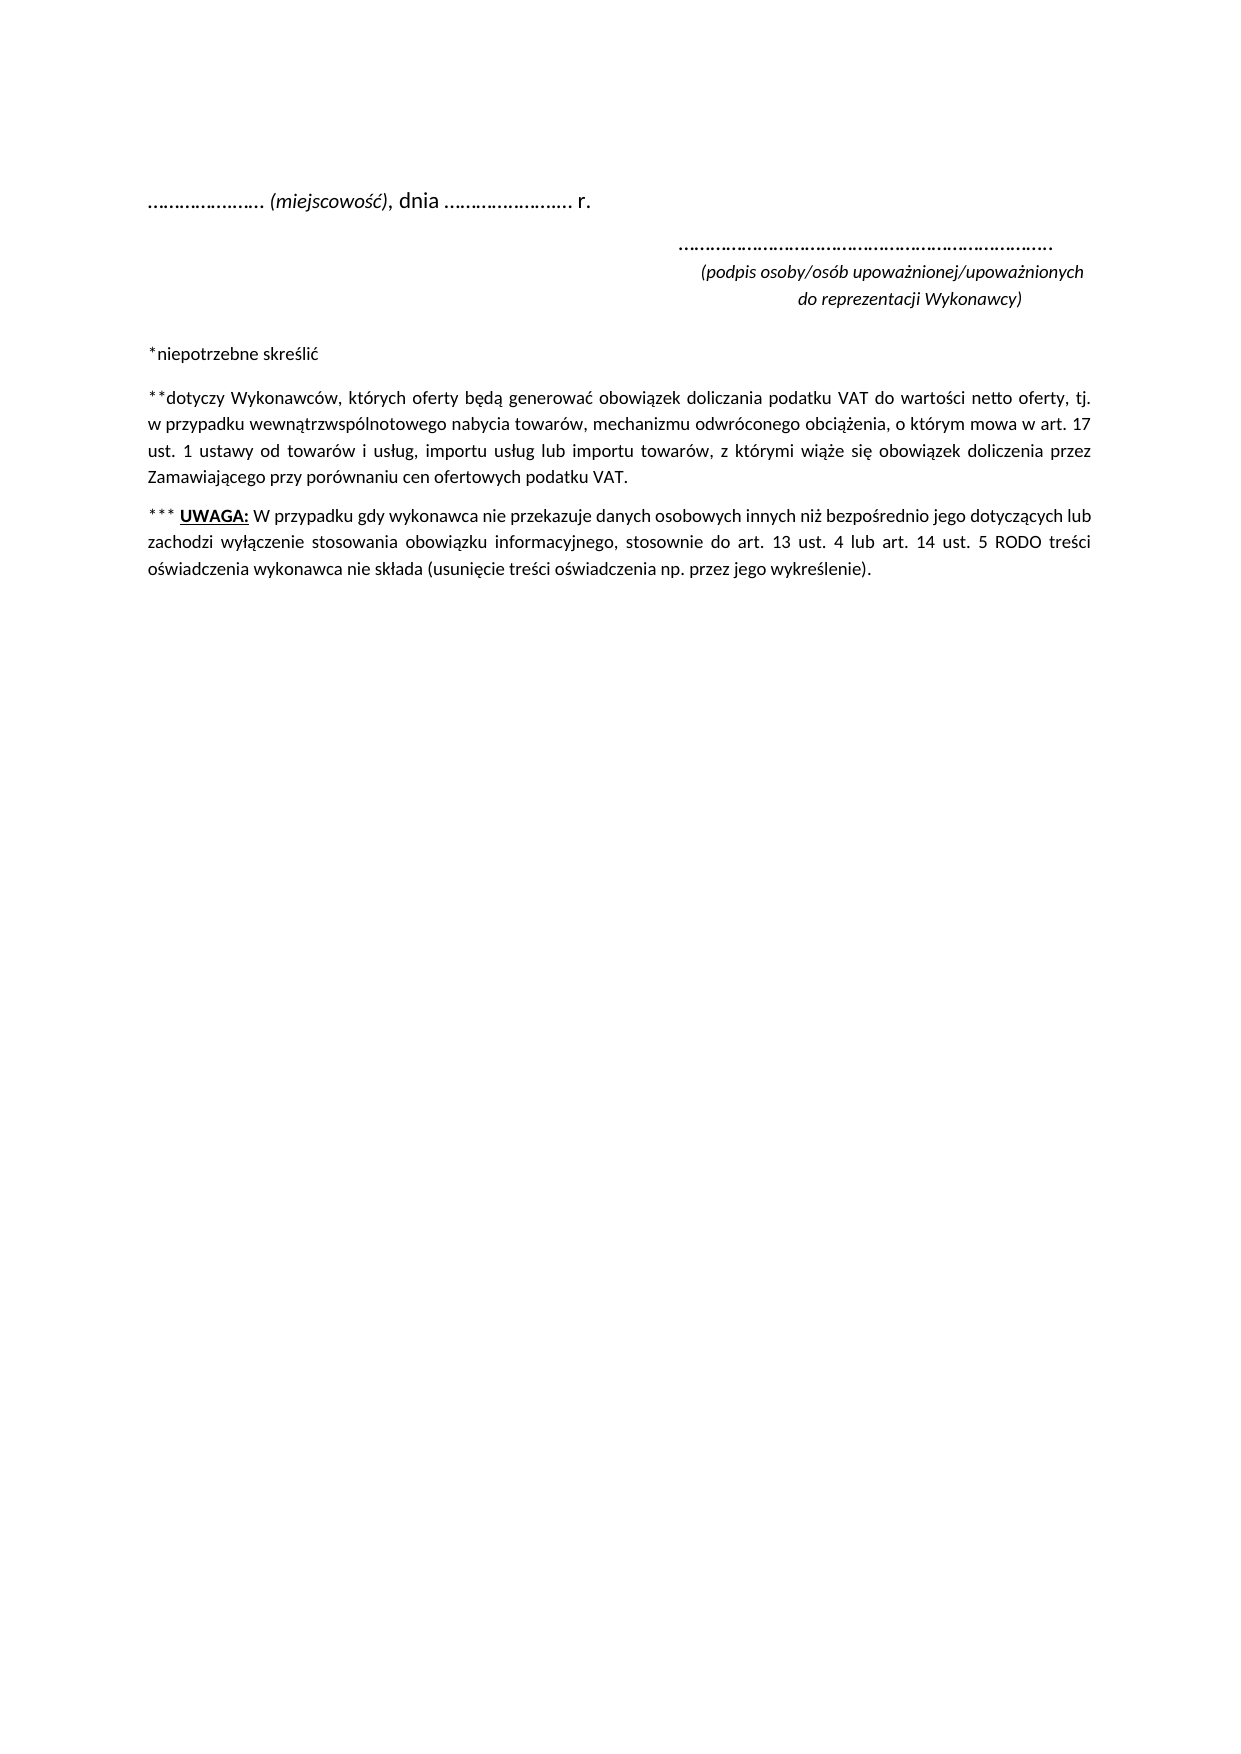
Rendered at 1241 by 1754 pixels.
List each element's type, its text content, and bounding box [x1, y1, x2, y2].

text **dotyczy Wykonawców, których oferty będą generować obowiązek doliczania podatku VAT do wartości netto oferty, tj. w przypadku wewnątrzwspólnotowego nabycia towarów, mechanizmu odwróconego obciążenia, o którym mowa w art. 17 ust. 1 ustawy od towarów i usług, importu usług lub importu towarów, z którymi wiąże się obowiązek doliczenia przez Zamawiającego przy porównaniu cen ofertowych podatku VAT. [148, 386, 1093, 488]
text do reprezentacji Wykonawcy) [148, 287, 1093, 310]
text *niepotrzebne skreślić [148, 342, 1093, 365]
text …………….…… (miejscowość), dnia …………..…….… r. [148, 186, 1093, 214]
text (podpis osoby/osób upoważnionej/upoważnionych [148, 260, 1093, 283]
text *** UWAGA: W przypadku gdy wykonawca nie przekazuje danych osobowych innych niż bezpośrednio jego dotyczących lub zachodzi wyłączenie stosowania obowiązku informacyjnego, stosownie do art. 13 ust. 4 lub art. 14 ust. 5 RODO treści oświadczenia wykonawca nie składa (usunięcie treści oświadczenia np. przez jego wykreślenie). [148, 504, 1093, 579]
text …………………………………………………………….. [148, 228, 1093, 256]
